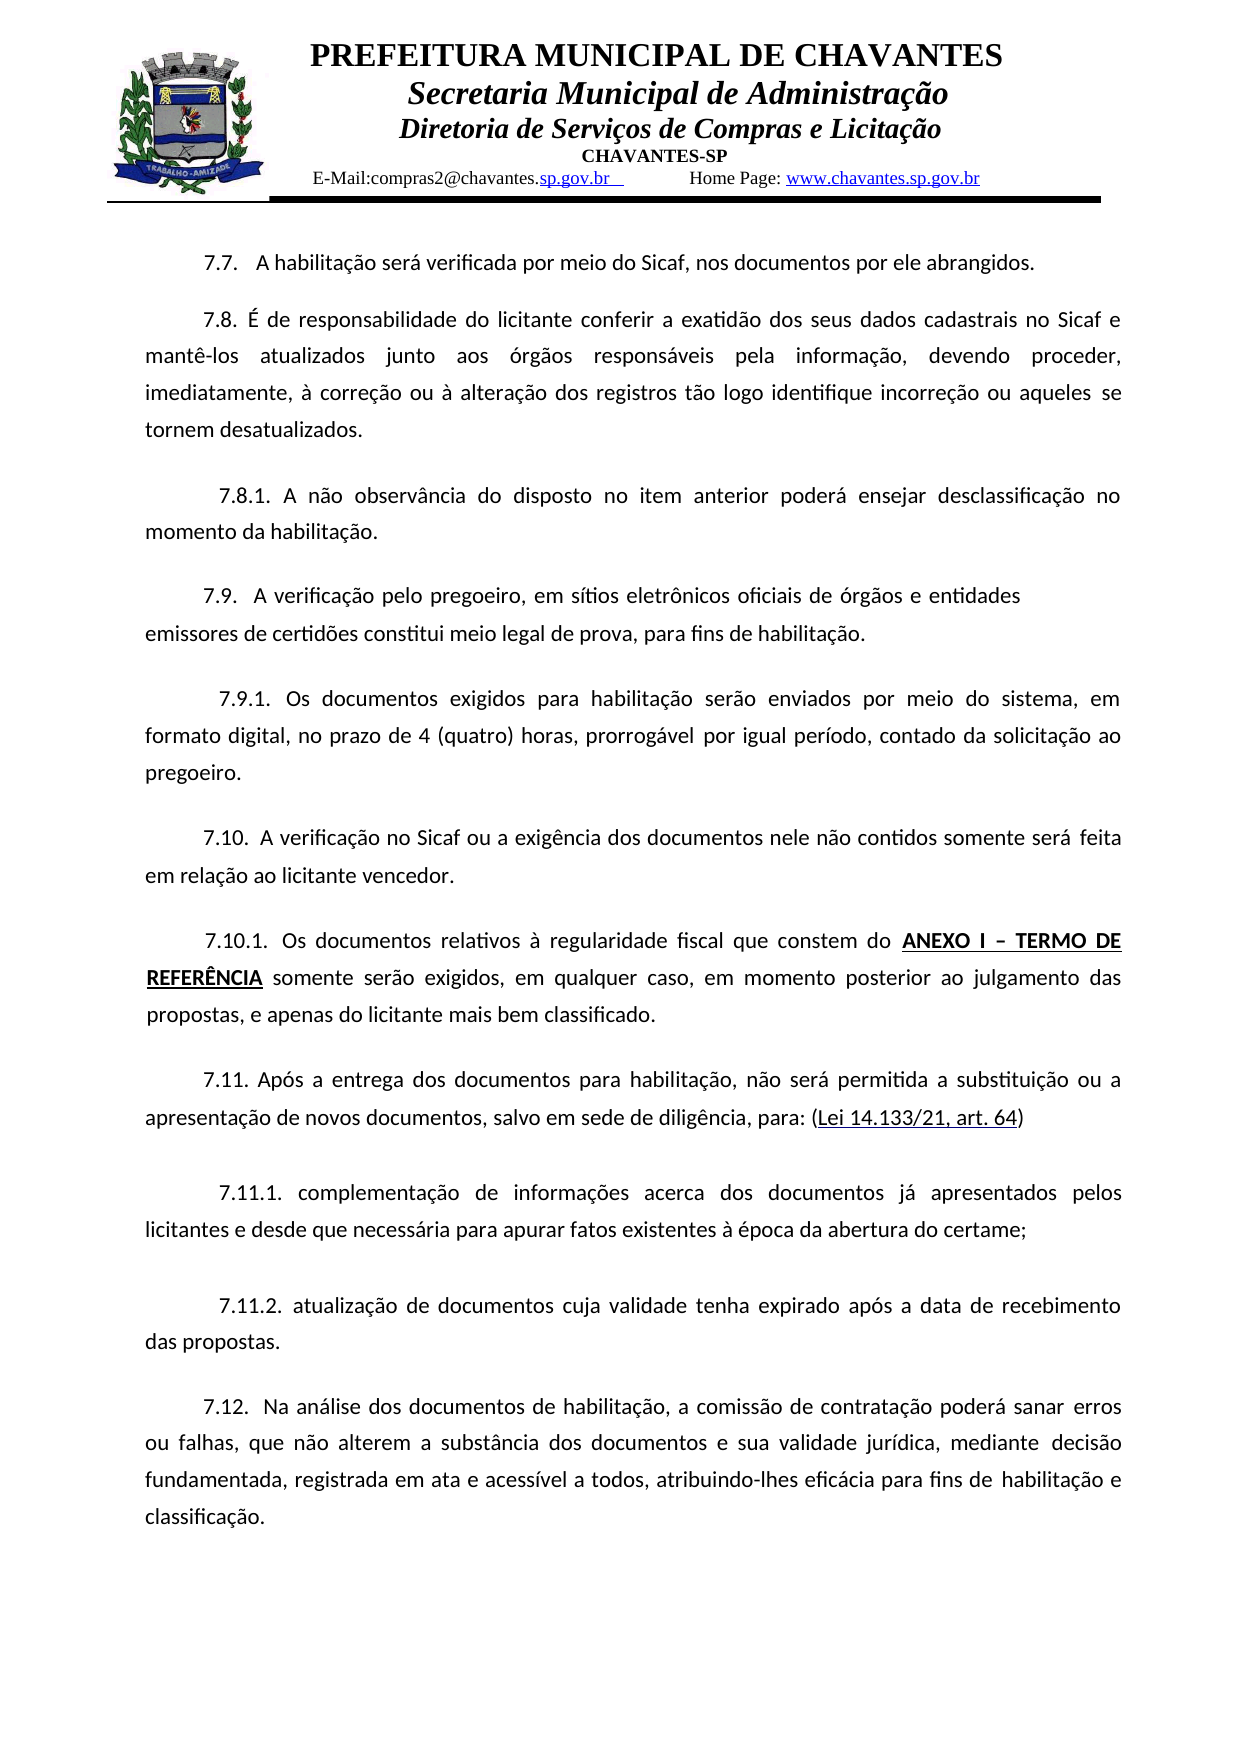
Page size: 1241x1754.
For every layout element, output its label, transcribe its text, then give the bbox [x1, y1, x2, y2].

list Após a entrega dos documentos para habilitação, não será permitida a substituição ou a apresentação de novos documentos, salvo em sede de diligência, para: (Lei 14.133/21, art. 64) [145, 1066, 1122, 1131]
list Os documentos exigidos para habilitação serão enviados por meio do sistema, em formato digital, no prazo de 4 (quatro) horas, prorrogável por igual período, contado da solicitação ao pregoeiro. [145, 684, 1122, 786]
list É de responsabilidade do licitante conferir a exatidão dos seus dados cadastrais no Sicaf e mantê-los atualizados junto aos órgãos responsáveis pela informação, devendo proceder, imediatamente, à correção ou à alteração dos registros tão logo identifique incorreção ou aqueles se tornem desatualizados. [145, 305, 1122, 443]
list complementação de informações acerca dos documentos já apresentados pelos licitantes e desde que necessária para apurar fatos existentes à época da abertura do certame; [145, 1178, 1122, 1243]
list A verificação no Sicaf ou a exigência dos documentos nele não contidos somente será feita em relação ao licitante vencedor. [145, 823, 1122, 889]
list A não observância do disposto no item anterior poderá ensejar desclassificação no momento da habilitação. [145, 481, 1122, 545]
list Na análise dos documentos de habilitação, a comissão de contratação poderá sanar erros ou falhas, que não alterem a substância dos documentos e sua validade jurídica, mediante decisão fundamentada, registrada em ata e acessível a todos, atribuindo-lhes eficácia para fins de habilitação e classificação. [145, 1392, 1122, 1530]
list atualização de documentos cuja validade tenha expirado após a data de recebimento das propostas. [145, 1291, 1122, 1355]
list A verificação pelo pregoeiro, em sítios eletrônicos oficiais de órgãos e entidades emissores de certidões constitui meio legal de prova, para fins de habilitação. [145, 582, 1020, 647]
list A habilitação será verificada por meio do Sicaf, nos documentos por ele abrangidos. [203, 248, 1121, 276]
picture [107, 35, 270, 201]
list Os documentos relativos à regularidade fiscal que constem do ANEXO I – TERMO DE REFERÊNCIA somente serão exigidos, em qualquer caso, em momento posterior ao julgamento das propostas, e apenas do licitante mais bem classificado. [146, 927, 1122, 1028]
